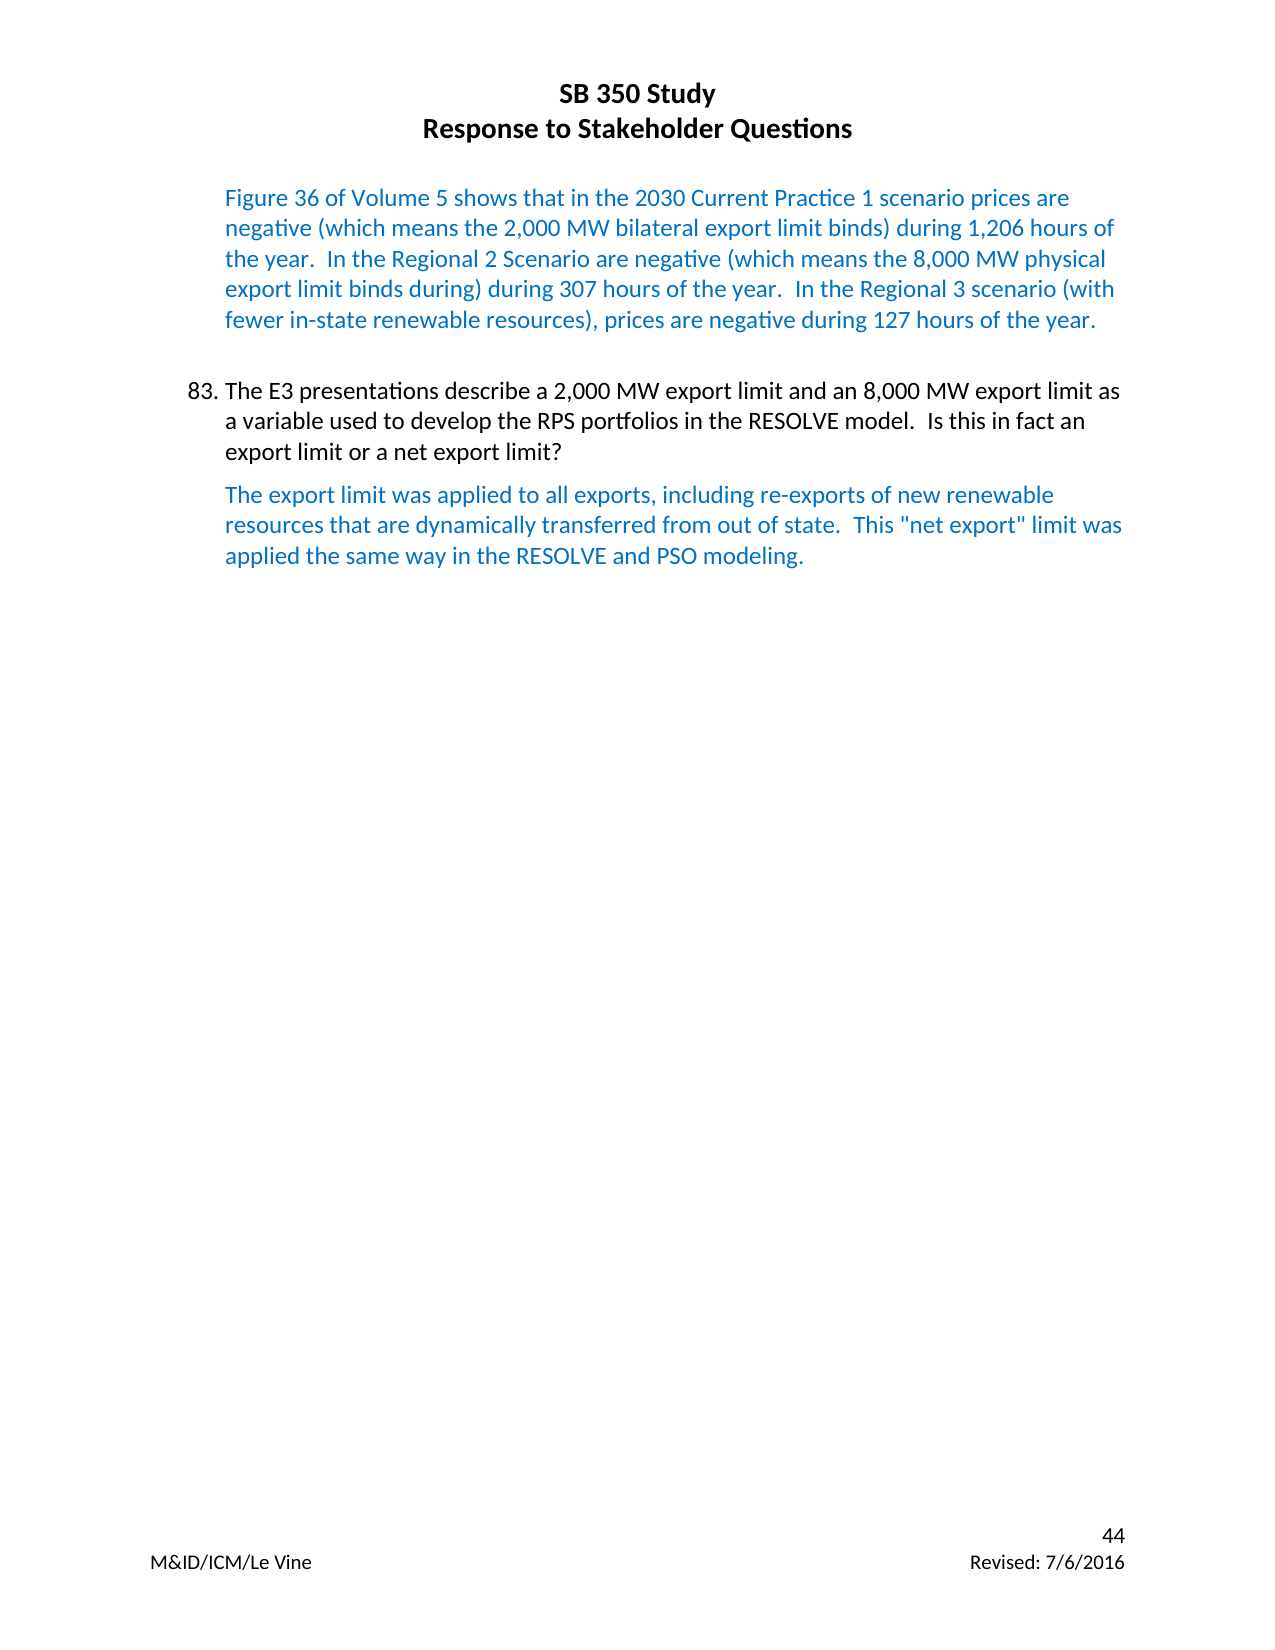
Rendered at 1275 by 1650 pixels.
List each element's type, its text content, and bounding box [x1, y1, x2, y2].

list Figure 36 of Volume 5 shows that in the 2030 Current Practice 1 scenario prices are negative (which means the 2,000 MW bilateral export limit binds) during 1,206 hours of the year. In the Regional 2 Scenario are negative (which means the 8,000 MW physical export limit binds during) during 307 hours of the year. In the Regional 3 scenario (with fewer in-state renewable resources), prices are negative during 127 hours of the year. [225, 182, 1125, 334]
list The E3 presentations describe a 2,000 MW export limit and an 8,000 MW export limit as a variable used to develop the RPS portfolios in the RESOLVE model. Is this in fact an export limit or a net export limit? [187, 375, 1125, 467]
list The export limit was applied to all exports, including re-exports of new renewable resources that are dynamically transferred from out of state. This "net export" limit was applied the same way in the RESOLVE and PSO modeling. [225, 479, 1125, 571]
